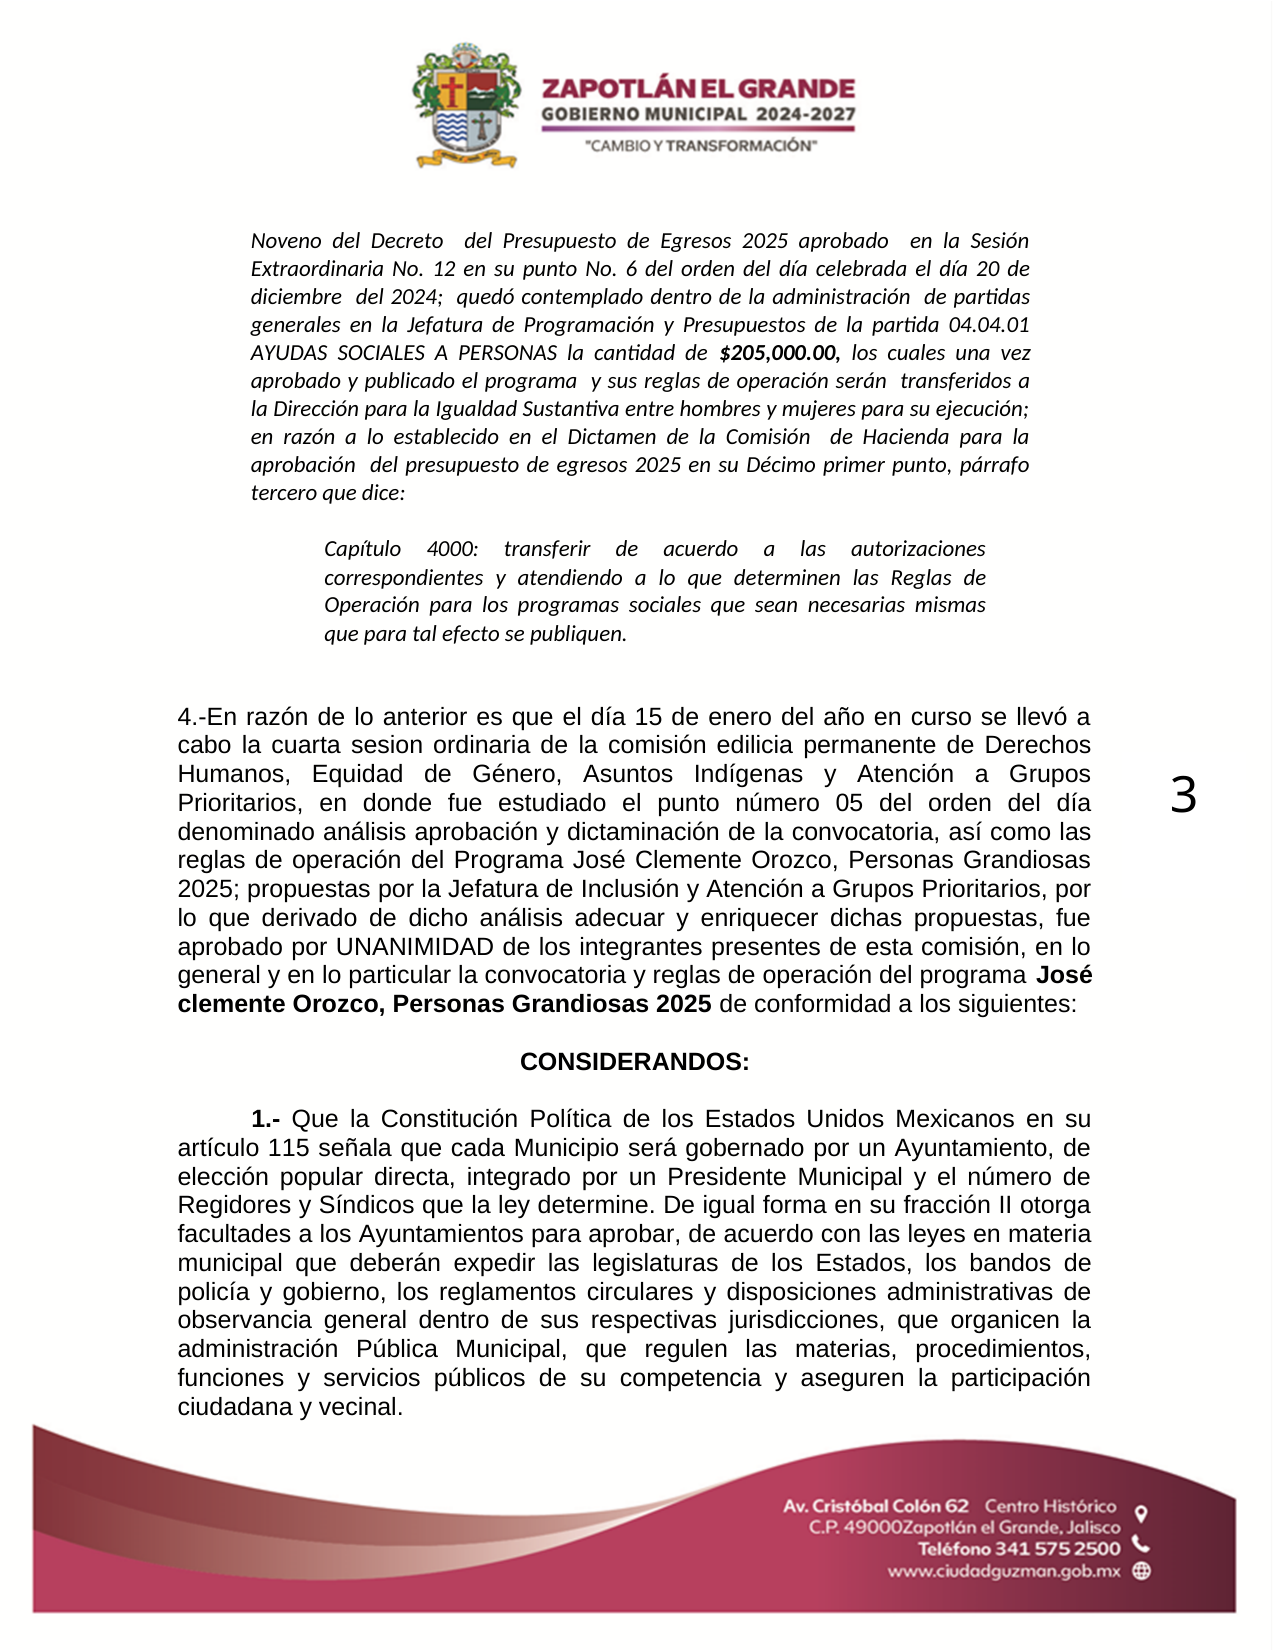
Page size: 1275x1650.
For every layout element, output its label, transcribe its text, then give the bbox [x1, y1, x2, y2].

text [251, 226, 1034, 507]
picture [0, 1, 1273, 1650]
text Capítulo 4000: transferir de acuerdo a las autorizaciones correspondientes y atendiendo a lo que determinen las Reglas de Operación para los programas sociales que sean necesarias mismas que para tal efecto se publiquen. [324, 534, 989, 647]
text CONSIDERANDOS: [177, 1047, 1093, 1076]
text 1.- Que la Constitución Política de los Estados Unidos Mexicanos en su artículo 115 señala que cada Municipio será gobernado por un Ayuntamiento, de elección popular directa, integrado por un Presidente Municipal y el número de Regidores y Síndicos que la ley determine. De igual forma en su fracción II otorga facultades a los Ayuntamientos para aprobar, de acuerdo con las leyes en materia municipal que deberán expedir las legislaturas de los Estados, los bandos de policía y gobierno, los reglamentos circulares y disposiciones administrativas de observancia general dentro de sus respectivas jurisdicciones, que organicen la administración Pública Municipal, que regulen las materias, procedimientos, funciones y servicios públicos de su competencia y aseguren la participación ciudadana y vecinal. [177, 1104, 1093, 1421]
text 4.-En razón de lo anterior es que el día 15 de enero del año en curso se llevó a cabo la cuarta sesion ordinaria de la comisión edilicia permanente de Derechos Humanos, Equidad de Género, Asuntos Indígenas y Atención a Grupos Prioritarios, en donde fue estudiado el punto número 05 del orden del día denominado análisis aprobación y dictaminación de la convocatoria, así como las reglas de operación del Programa José Clemente Orozco, Personas Grandiosas 2025; propuestas por la Jefatura de Inclusión y Atención a Grupos Prioritarios, por lo que derivado de dicho análisis adecuar y enriquecer dichas propuestas, fue aprobado por UNANIMIDAD de los integrantes presentes de esta comisión, en lo general y en lo particular la convocatoria y reglas de operación del programa José clemente Orozco, Personas Grandiosas 2025 de conformidad a los siguientes: [177, 702, 1093, 1018]
